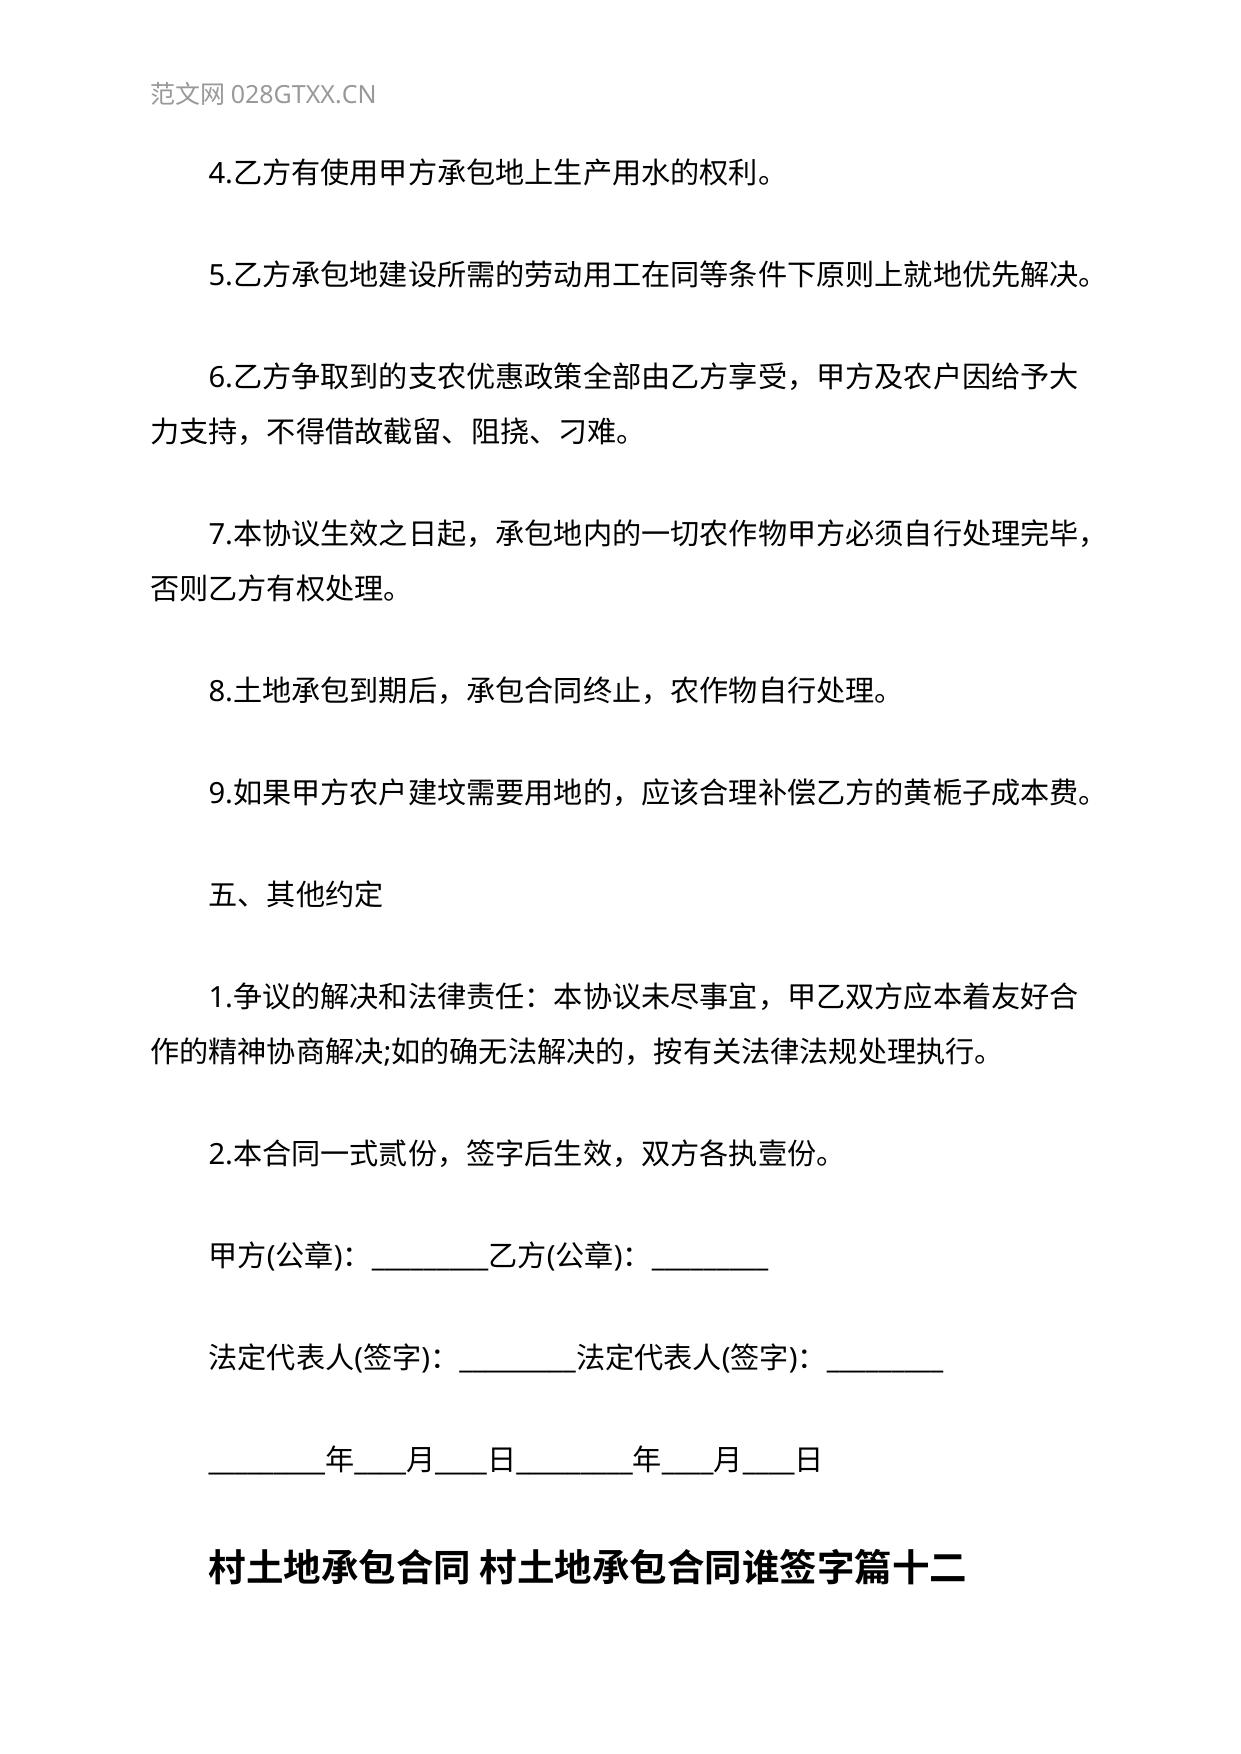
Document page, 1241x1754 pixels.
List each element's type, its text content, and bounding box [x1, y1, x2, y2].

text 2.本合同一式贰份，签字后生效，双方各执壹份。 [150, 1130, 1090, 1173]
text 6.乙方争取到的支农优惠政策全部由乙方享受，甲方及农户因给予大力支持，不得借故截留、阻挠、刁难。 [150, 354, 1090, 451]
text 4.乙方有使用甲方承包地上生产用水的权利。 [150, 150, 1090, 192]
text 9.如果甲方农户建坟需要用地的，应该合理补偿乙方的黄栀子成本费。 [150, 769, 1090, 812]
text 5.乙方承包地建设所需的劳动用工在同等条件下原则上就地优先解决。 [150, 252, 1090, 294]
text 村土地承包合同 村土地承包合同谁签字篇十二 [150, 1538, 1090, 1592]
text 1.争议的解决和法律责任：本协议未尽事宜，甲乙双方应本着友好合作的精神协商解决;如的确无法解决的，按有关法律法规处理执行。 [150, 973, 1090, 1071]
text 甲方(公章)：_________乙方(公章)：_________ [150, 1232, 1090, 1274]
text 五、其他约定 [150, 871, 1090, 914]
text 8.土地承包到期后，承包合同终止，农作物自行处理。 [150, 667, 1090, 710]
text 法定代表人(签字)：_________法定代表人(签字)：_________ [150, 1334, 1090, 1377]
text 7.本协议生效之日起，承包地内的一切农作物甲方必须自行处理完毕，否则乙方有权处理。 [150, 511, 1090, 608]
text _________年____月____日_________年____月____日 [150, 1436, 1090, 1478]
